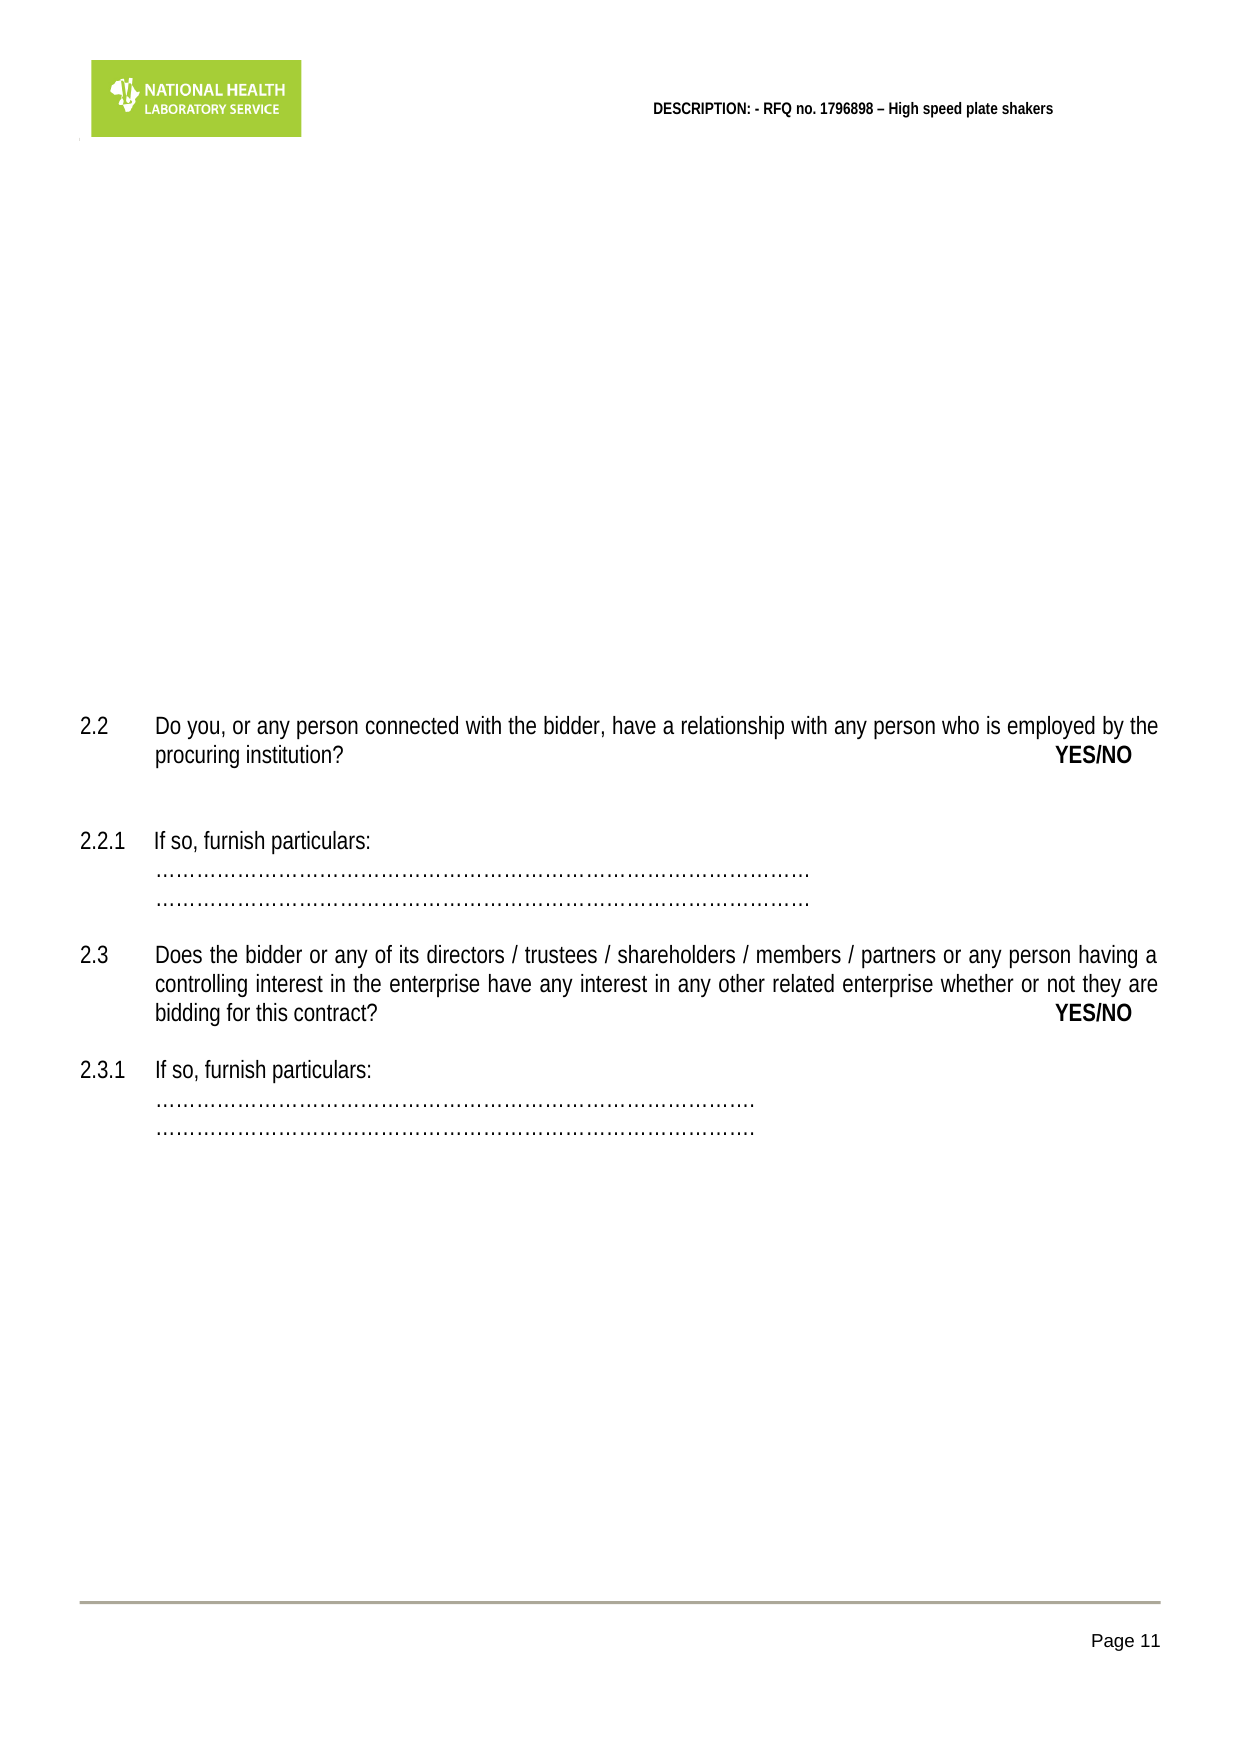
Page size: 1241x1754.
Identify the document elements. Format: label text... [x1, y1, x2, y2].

text ……………………………………………………………………………. [155, 1083, 1161, 1112]
text …………………………………………………………………………………… [155, 854, 1161, 883]
picture [91, 60, 302, 137]
text 2.3 Does the bidder or any of its directors / trustees / shareholders / members / partners or any person having a controlling interest in the enterprise have any interest in any other related enterprise whether or not they are bidding for this contract? YES/NO [80, 940, 1161, 1026]
list If so, furnish particulars: [80, 1055, 1161, 1083]
text ……………………………………………………………………………. [155, 1112, 1161, 1141]
text 2.2 Do you, or any person connected with the bidder, have a relationship with any person who is employed by the procuring institution? YES/NO [80, 711, 1161, 768]
text 2.2.1 If so, furnish particulars: [80, 826, 1161, 854]
text …………………………………………………………………………………… [155, 883, 1161, 912]
